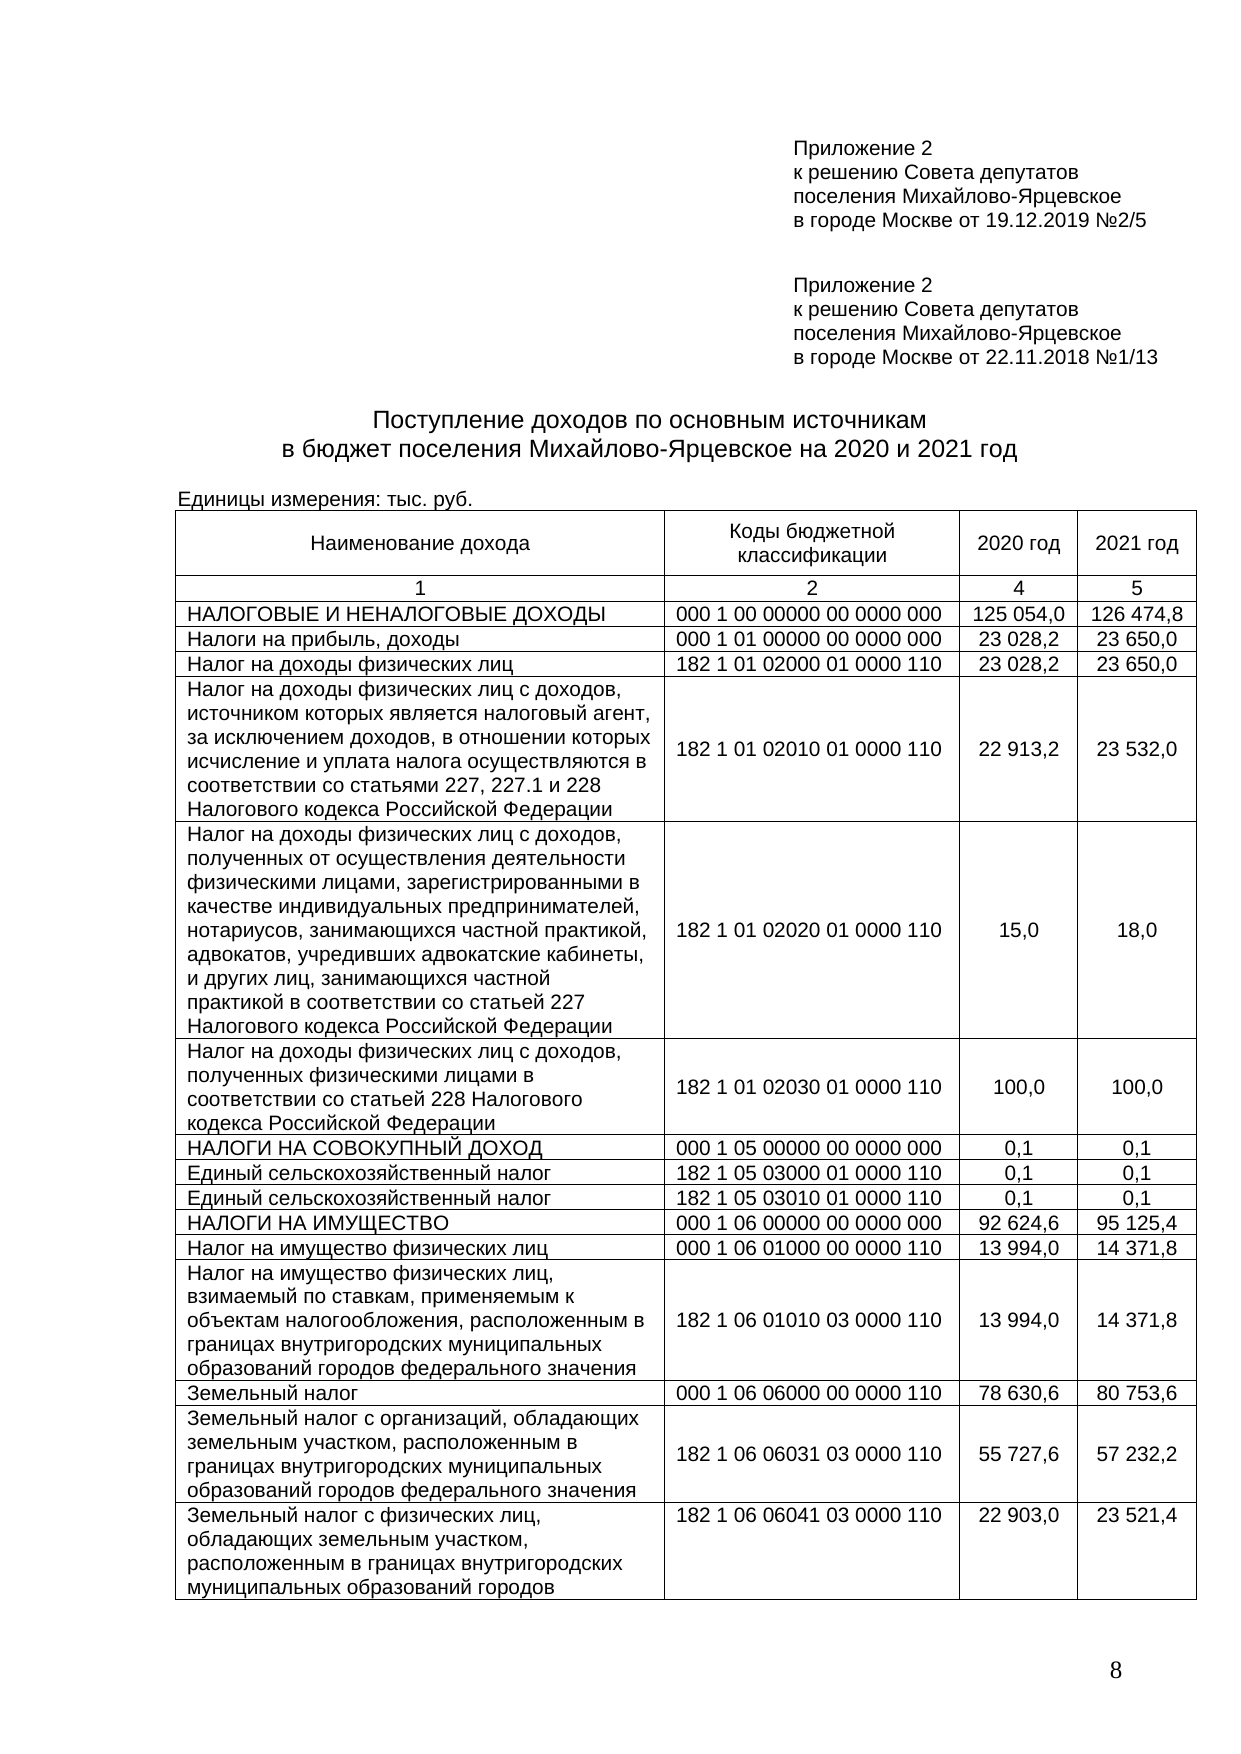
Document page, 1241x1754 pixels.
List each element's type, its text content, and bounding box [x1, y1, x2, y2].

table_cell 4 [960, 576, 1077, 601]
table_cell 126 474,8 [1078, 602, 1196, 626]
table_cell 000 1 01 00000 00 0000 000 [665, 627, 959, 651]
table_cell 0,1 [960, 1135, 1077, 1159]
table_cell 23 650,0 [1078, 627, 1196, 651]
table_cell Единый сельскохозяйственный налог [176, 1160, 664, 1184]
table_cell 182 1 01 02010 01 0000 110 [665, 677, 959, 821]
text Единицы измерения: тыс. руб. [177, 486, 1122, 510]
table_cell 182 1 06 06031 03 0000 110 [665, 1406, 959, 1502]
table_cell 95 125,4 [1078, 1210, 1196, 1234]
table_cell 182 1 06 01010 03 0000 110 [665, 1260, 959, 1380]
table_cell 0,1 [1078, 1135, 1196, 1159]
table_cell 18,0 [1078, 822, 1196, 1037]
table_cell Налог на имущество физических лиц, взимаемый по ставкам, применяемым к объектам налогообложения, расположенным в границах внутригородских муниципальных образований городов федерального значения [176, 1260, 664, 1380]
table_cell 14 371,8 [1078, 1235, 1196, 1259]
table_cell 000 1 00 00000 00 0000 000 [665, 602, 959, 626]
table_header 2021 год [1078, 511, 1196, 574]
table_cell 182 1 01 02020 01 0000 110 [665, 822, 959, 1037]
table_cell 23 028,2 [960, 652, 1077, 676]
table_cell 78 630,6 [960, 1381, 1077, 1405]
table_cell 000 1 05 00000 00 0000 000 [665, 1135, 959, 1159]
table_cell 182 1 05 03010 01 0000 110 [665, 1185, 959, 1209]
table_cell 23 532,0 [1078, 677, 1196, 821]
table_cell 0,1 [960, 1160, 1077, 1184]
table_cell Налоги на прибыль, доходы [176, 627, 664, 651]
table_cell 000 1 06 06000 00 0000 110 [665, 1381, 959, 1405]
table_cell 125 054,0 [960, 602, 1077, 626]
table_cell 182 1 01 02030 01 0000 110 [665, 1039, 959, 1134]
table_header Коды бюджетной классификации [665, 511, 959, 574]
table_cell 1 [176, 576, 664, 601]
table_cell НАЛОГОВЫЕ И НЕНАЛОГОВЫЕ ДОХОДЫ [176, 602, 664, 626]
table_cell 182 1 06 06041 03 0000 110 [665, 1503, 959, 1599]
table_cell 100,0 [960, 1039, 1077, 1134]
table_cell 55 727,6 [960, 1406, 1077, 1502]
table_cell Налог на доходы физических лиц [176, 652, 664, 676]
text Поступление доходов по основным источникам [177, 405, 1122, 434]
table_cell 15,0 [960, 822, 1077, 1037]
table_cell Налог на доходы физических лиц с доходов, полученных от осуществления деятельности физическими лицами, зарегистрированными в качестве индивидуальных предпринимателей, нотариусов, занимающихся частной практикой, адвокатов, учредивших адвокатские кабинеты, и других лиц, занимающихся частной практикой в соответствии со статьей 227 Налогового кодекса Российской Федерации [176, 822, 664, 1037]
table_cell 000 1 06 01000 00 0000 110 [665, 1235, 959, 1259]
table_cell Налог на доходы физических лиц с доходов, источником которых является налоговый агент, за исключением доходов, в отношении которых исчисление и уплата налога осуществляются в соответствии со статьями 227, 227.1 и 228 Налогового кодекса Российской Федерации [176, 677, 664, 821]
table_cell Земельный налог [176, 1381, 664, 1405]
table_cell 92 624,6 [960, 1210, 1077, 1234]
table_cell НАЛОГИ НА ИМУЩЕСТВО [176, 1210, 664, 1234]
table_cell 000 1 06 00000 00 0000 000 [665, 1210, 959, 1234]
table_cell Единый сельскохозяйственный налог [176, 1185, 664, 1209]
table_cell 0,1 [1078, 1160, 1196, 1184]
table_cell НАЛОГИ НА СОВОКУПНЫЙ ДОХОД [176, 1135, 664, 1159]
table_cell Налог на имущество физических лиц [176, 1235, 664, 1259]
table_cell 23 650,0 [1078, 652, 1196, 676]
table_cell Налог на доходы физических лиц с доходов, полученных физическими лицами в соответствии со статьей 228 Налогового кодекса Российской Федерации [176, 1039, 664, 1134]
table_cell 0,1 [960, 1185, 1077, 1209]
table_cell 57 232,2 [1078, 1406, 1196, 1502]
table_cell 182 1 05 03000 01 0000 110 [665, 1160, 959, 1184]
text в бюджет поселения Михайлово-Ярцевское на 2020 и 2021 год [177, 434, 1122, 462]
table_cell 23 028,2 [960, 627, 1077, 651]
table_cell 13 994,0 [960, 1260, 1077, 1380]
table_header 2020 год [960, 511, 1077, 574]
table_header Наименование дохода [176, 511, 664, 574]
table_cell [176, 1503, 664, 1599]
table_cell 182 1 01 02000 01 0000 110 [665, 652, 959, 676]
table_cell 0,1 [1078, 1185, 1196, 1209]
table_cell 5 [1078, 576, 1196, 601]
table_cell 22 913,2 [960, 677, 1077, 821]
table_cell 100,0 [1078, 1039, 1196, 1134]
table_cell 14 371,8 [1078, 1260, 1196, 1380]
table_cell 23 521,4 [1078, 1503, 1196, 1599]
table_cell 2 [665, 576, 959, 601]
table_cell 13 994,0 [960, 1235, 1077, 1259]
table_cell 80 753,6 [1078, 1381, 1196, 1405]
table_cell Земельный налог с организаций, обладающих земельным участком, расположенным в границах внутригородских муниципальных образований городов федерального значения [176, 1406, 664, 1502]
table_cell 22 903,0 [960, 1503, 1077, 1599]
